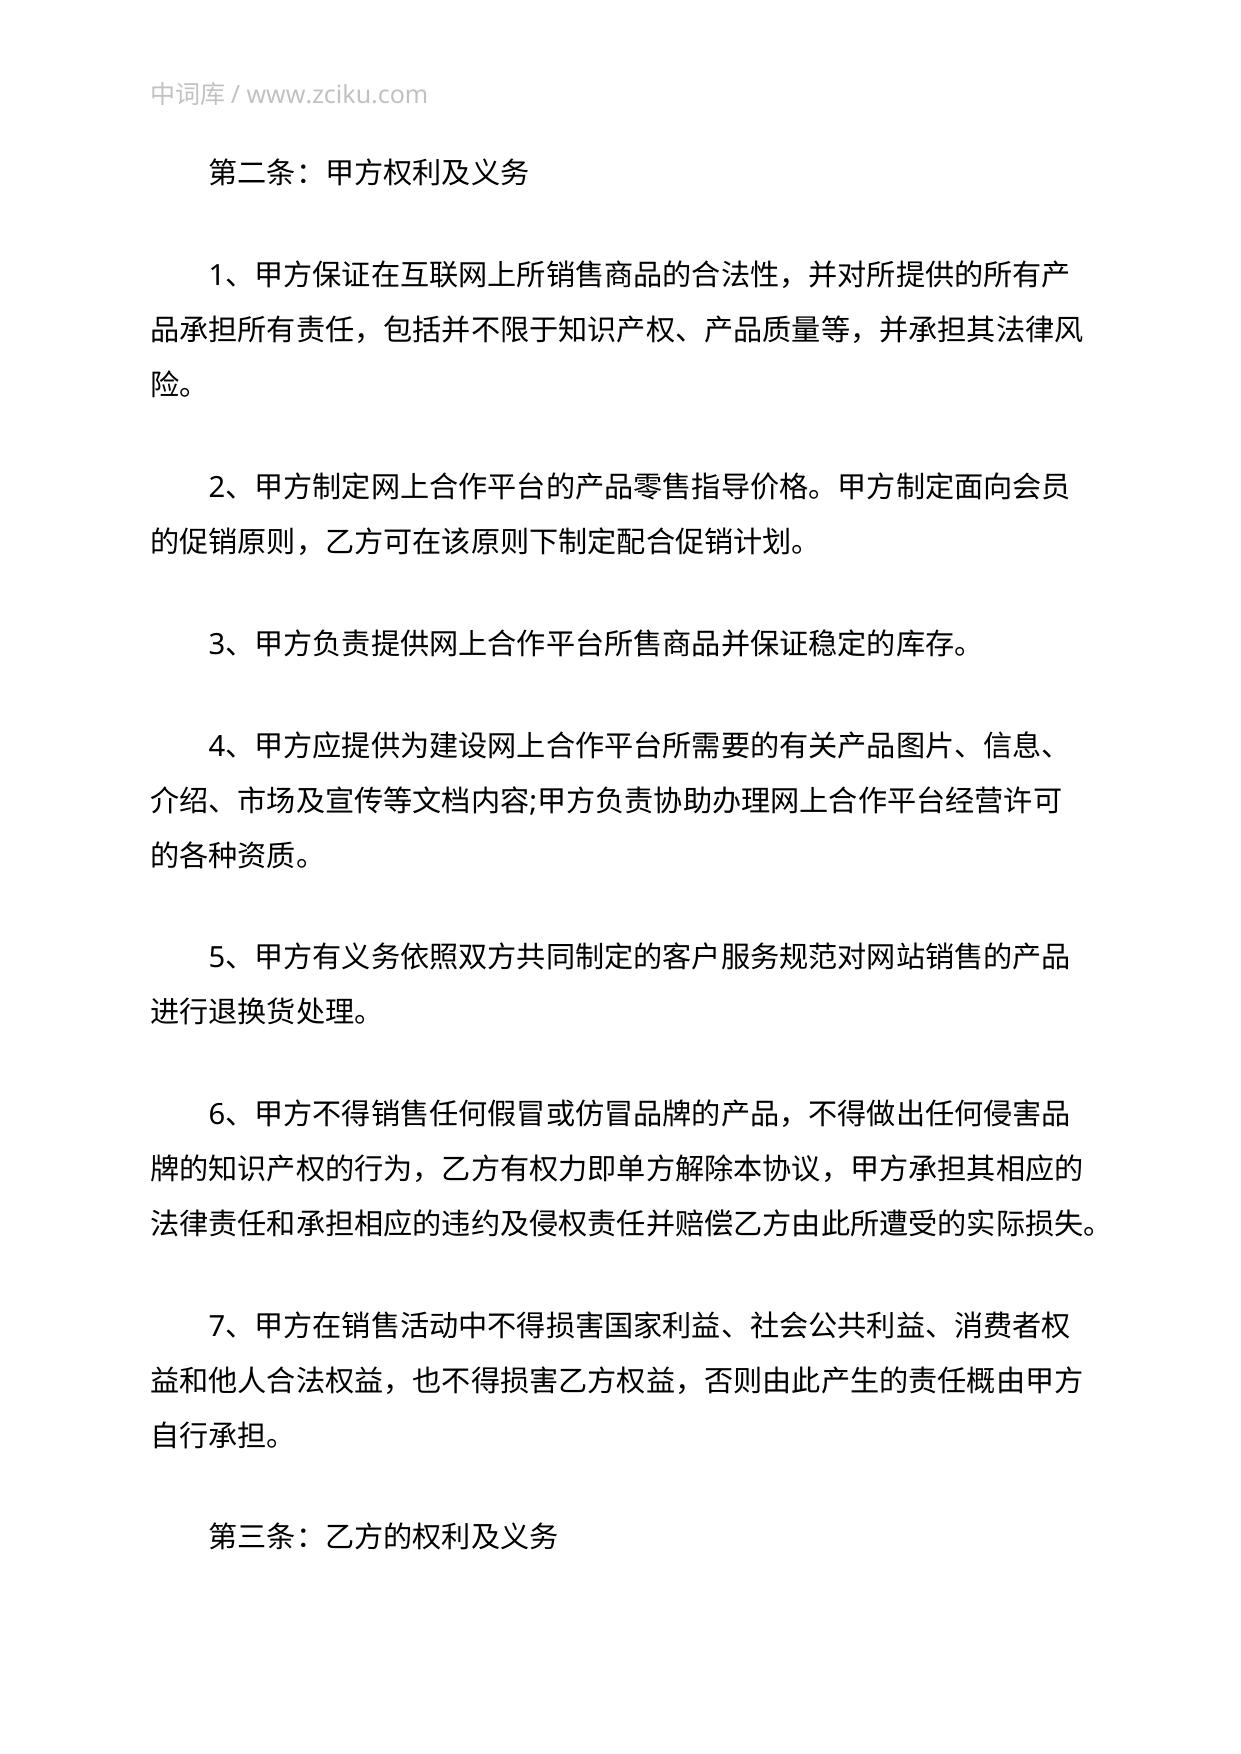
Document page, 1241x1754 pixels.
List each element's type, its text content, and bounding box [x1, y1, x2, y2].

text 7、甲方在销售活动中不得损害国家利益、社会公共利益、消费者权益和他人合法权益，也不得损害乙方权益，否则由此产生的责任概由甲方自行承担。 [150, 1302, 1090, 1454]
text 4、甲方应提供为建设网上合作平台所需要的有关产品图片、信息、介绍、市场及宣传等文档内容;甲方负责协助办理网上合作平台经营许可的各种资质。 [150, 722, 1090, 874]
text 3、甲方负责提供网上合作平台所售商品并保证稳定的库存。 [150, 620, 1090, 663]
text 1、甲方保证在互联网上所销售商品的合法性，并对所提供的所有产品承担所有责任，包括并不限于知识产权、产品质量等，并承担其法律风险。 [150, 252, 1090, 404]
text 第二条：甲方权利及义务 [150, 150, 1090, 192]
text 6、甲方不得销售任何假冒或仿冒品牌的产品，不得做出任何侵害品牌的知识产权的行为，乙方有权力即单方解除本协议，甲方承担其相应的法律责任和承担相应的违约及侵权责任并赔偿乙方由此所遭受的实际损失。 [150, 1091, 1090, 1243]
text 5、甲方有义务依照双方共同制定的客户服务规范对网站销售的产品进行退换货处理。 [150, 934, 1090, 1031]
text 第三条：乙方的权利及义务 [150, 1514, 1090, 1556]
text 2、甲方制定网上合作平台的产品零售指导价格。甲方制定面向会员的促销原则，乙方可在该原则下制定配合促销计划。 [150, 463, 1090, 561]
